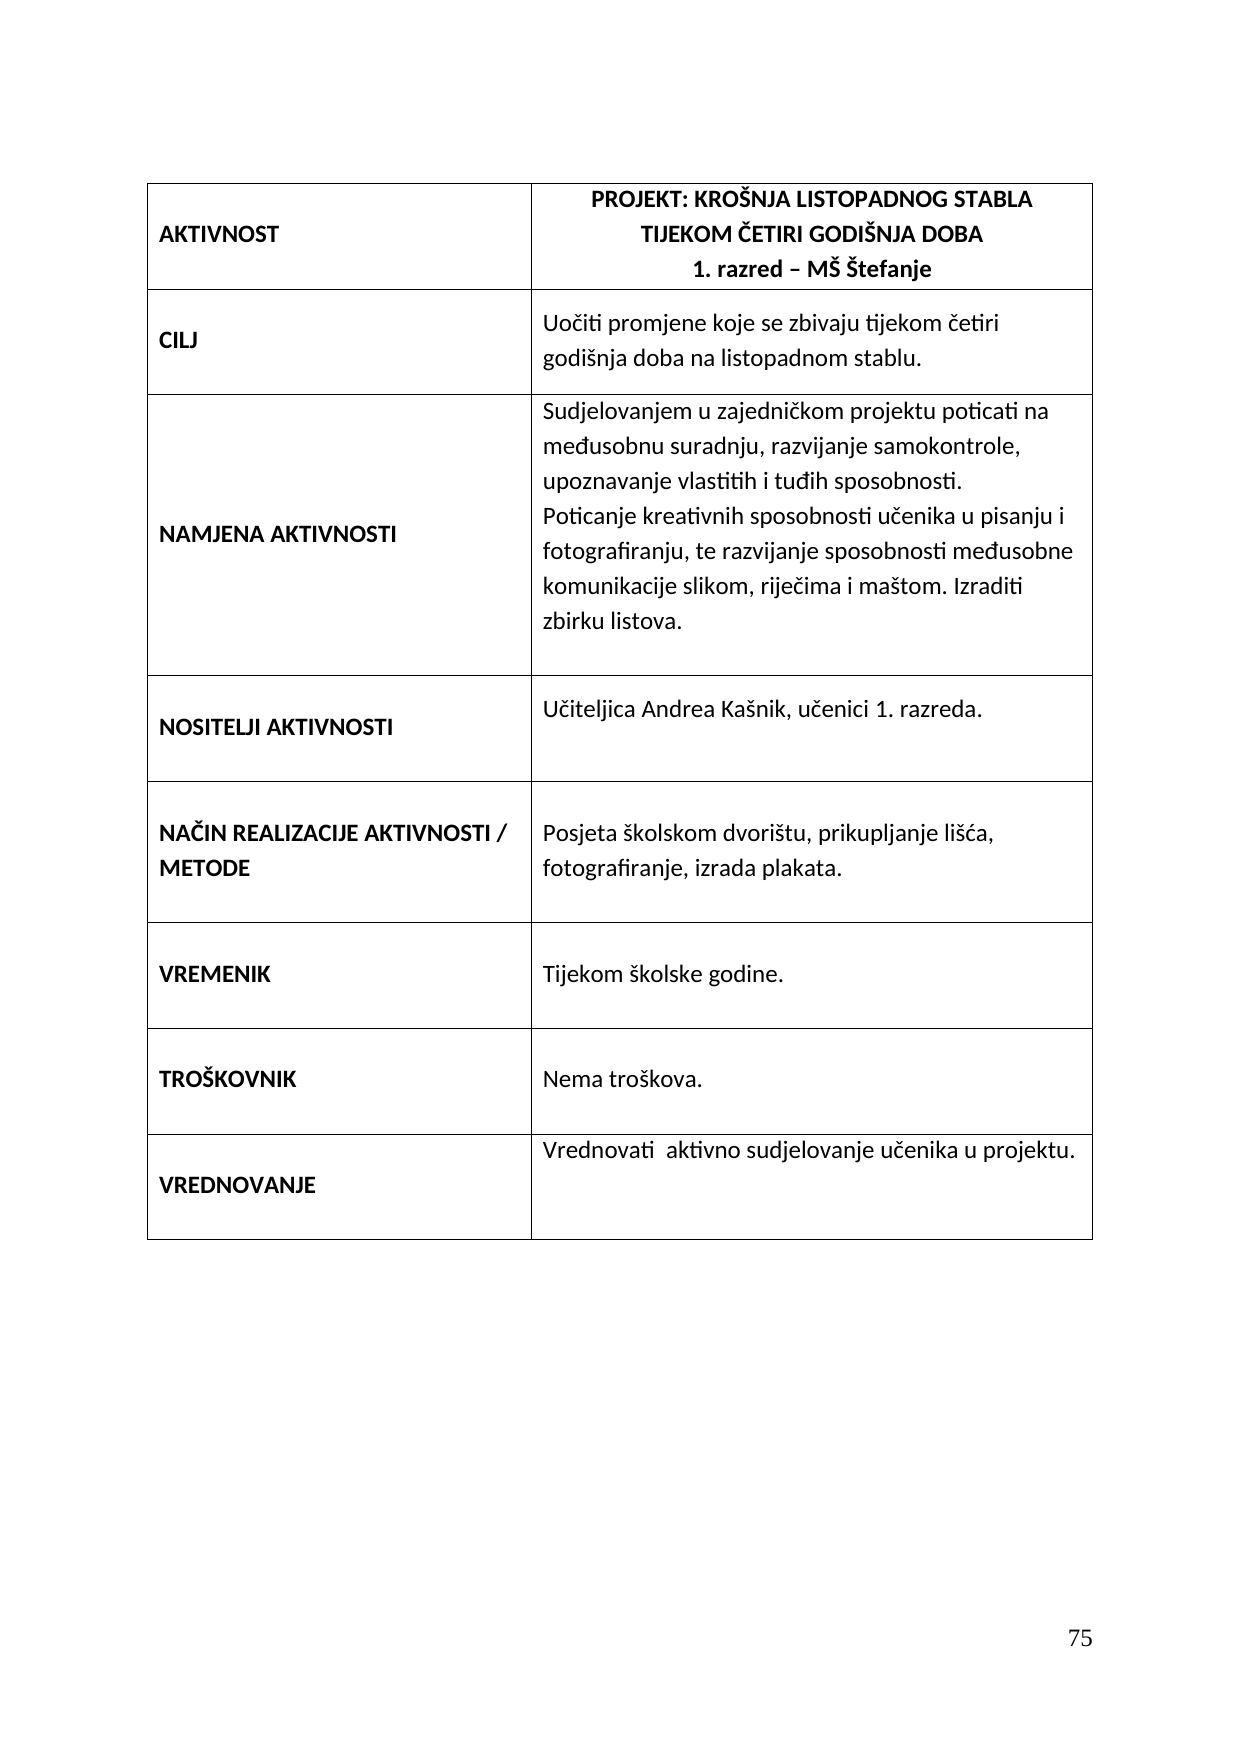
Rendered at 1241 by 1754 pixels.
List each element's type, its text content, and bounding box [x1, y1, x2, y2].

table_cell Nema troškova. [532, 1029, 1092, 1133]
table_cell TROŠKOVNIK [148, 1029, 531, 1133]
table_cell Sudjelovanjem u zajedničkom projektu poticati na međusobnu suradnju, razvijanje samokontrole, upoznavanje vlastitih i tuđih sposobnosti. Poticanje kreativnih sposobnosti učenika u pisanju i fotografiranju, te razvijanje sposobnosti međusobne komunikacije slikom, riječima i maštom. Izraditi zbirku listova. [532, 395, 1092, 675]
table_cell Uočiti promjene koje se zbivaju tijekom četiri godišnja doba na listopadnom stablu. [532, 290, 1092, 394]
table_cell VREMENIK [148, 923, 531, 1028]
table_cell Posjeta školskom dvorištu, prikupljanje lišća, fotografiranje, izrada plakata. [532, 782, 1092, 922]
table_cell Vrednovati aktivno sudjelovanje učenika u projektu. [532, 1135, 1092, 1239]
table_header AKTIVNOST [148, 184, 531, 288]
table_cell NAMJENA AKTIVNOSTI [148, 395, 531, 675]
table_header PROJEKT: KROŠNJA LISTOPADNOG STABLA TIJEKOM ČETIRI GODIŠNJA DOBA 1. razred – MŠ Štefanje [532, 184, 1092, 288]
table_cell NOSITELJI AKTIVNOSTI [148, 676, 531, 781]
table_cell NAČIN REALIZACIJE AKTIVNOSTI / METODE [148, 782, 531, 922]
table_cell Učiteljica Andrea Kašnik, učenici 1. razreda. [532, 676, 1092, 781]
table_cell CILJ [148, 290, 531, 394]
table_cell Tijekom školske godine. [532, 923, 1092, 1028]
table_cell VREDNOVANJE [148, 1135, 531, 1239]
